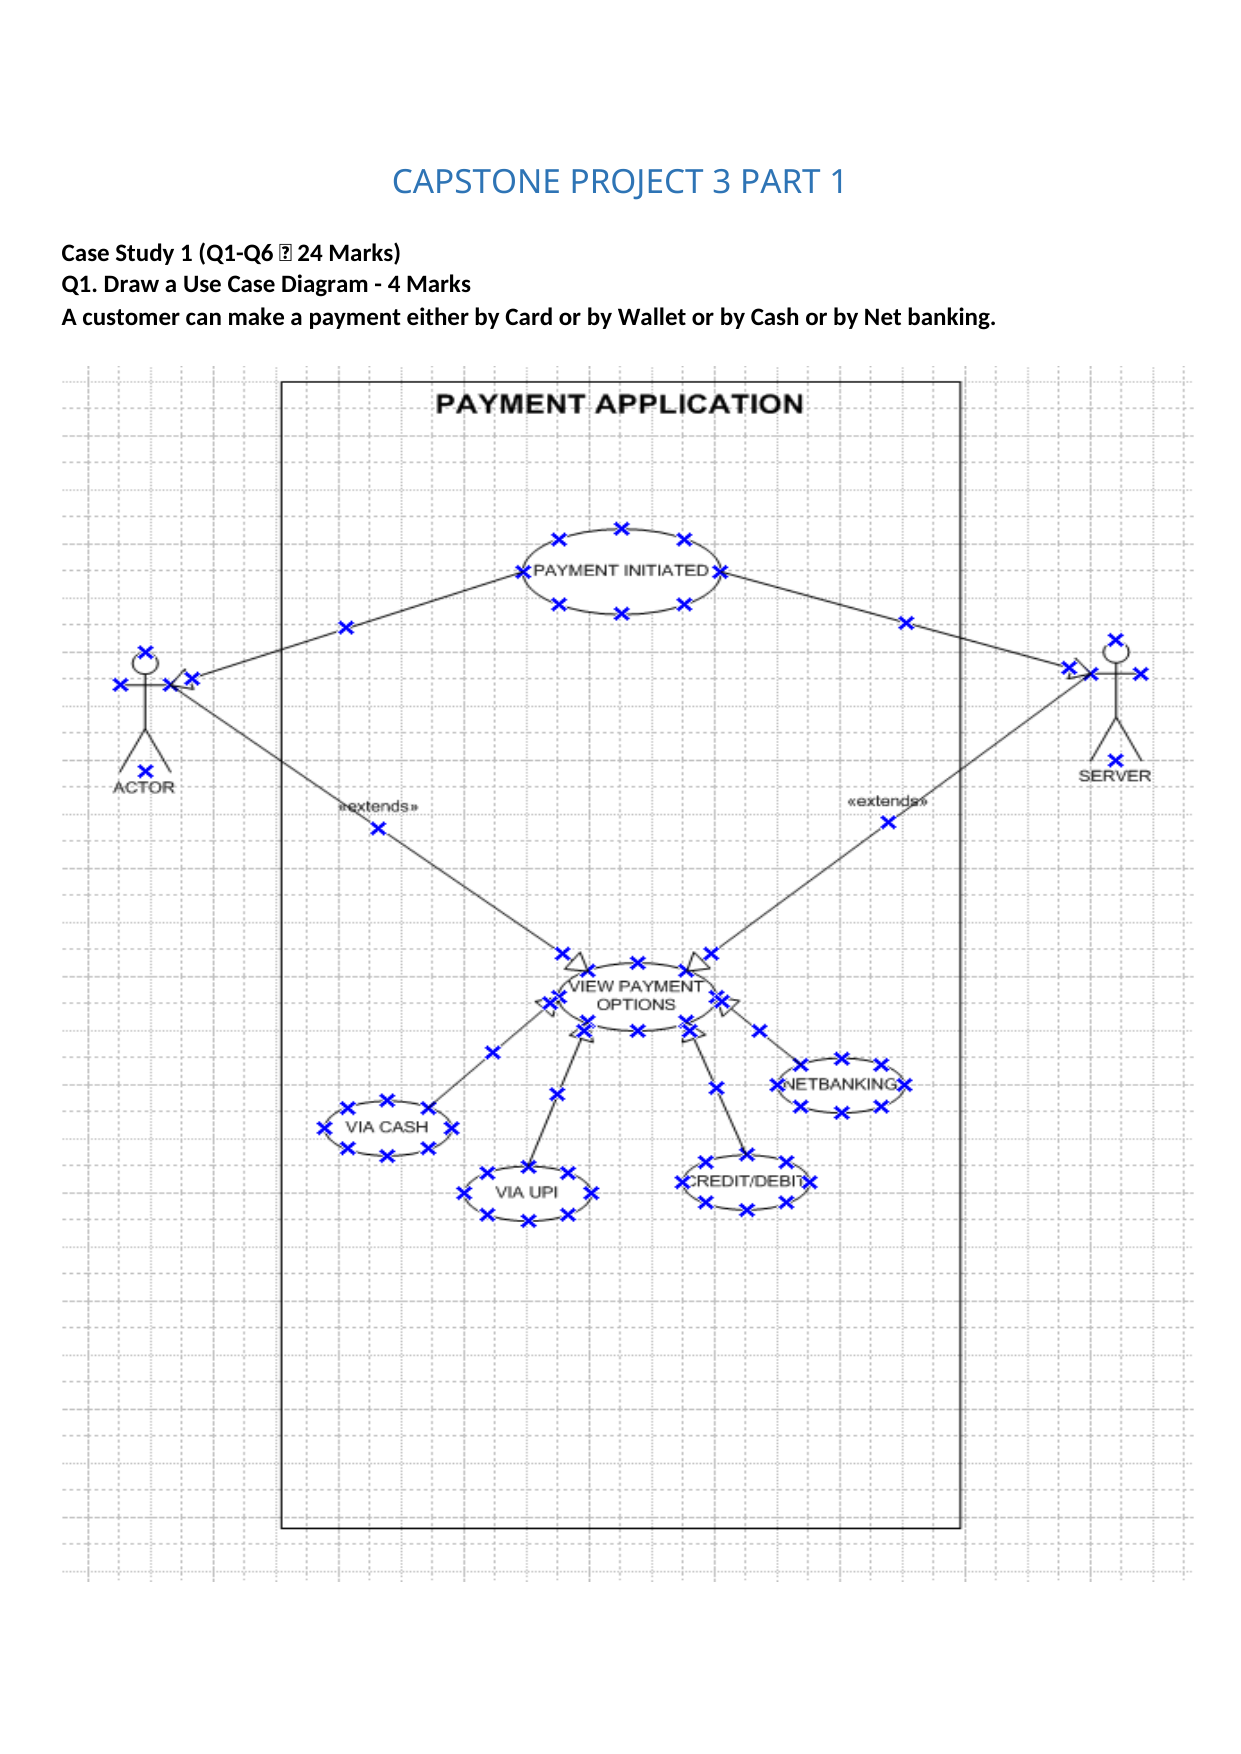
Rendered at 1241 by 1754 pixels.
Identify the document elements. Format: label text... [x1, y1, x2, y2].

text Case Study 1 (Q1-Q6  24 Marks) [61, 237, 1198, 268]
subtitle CAPSTONE PROJECT 3 PART 1 [150, 158, 1090, 203]
picture [61, 366, 1194, 1582]
